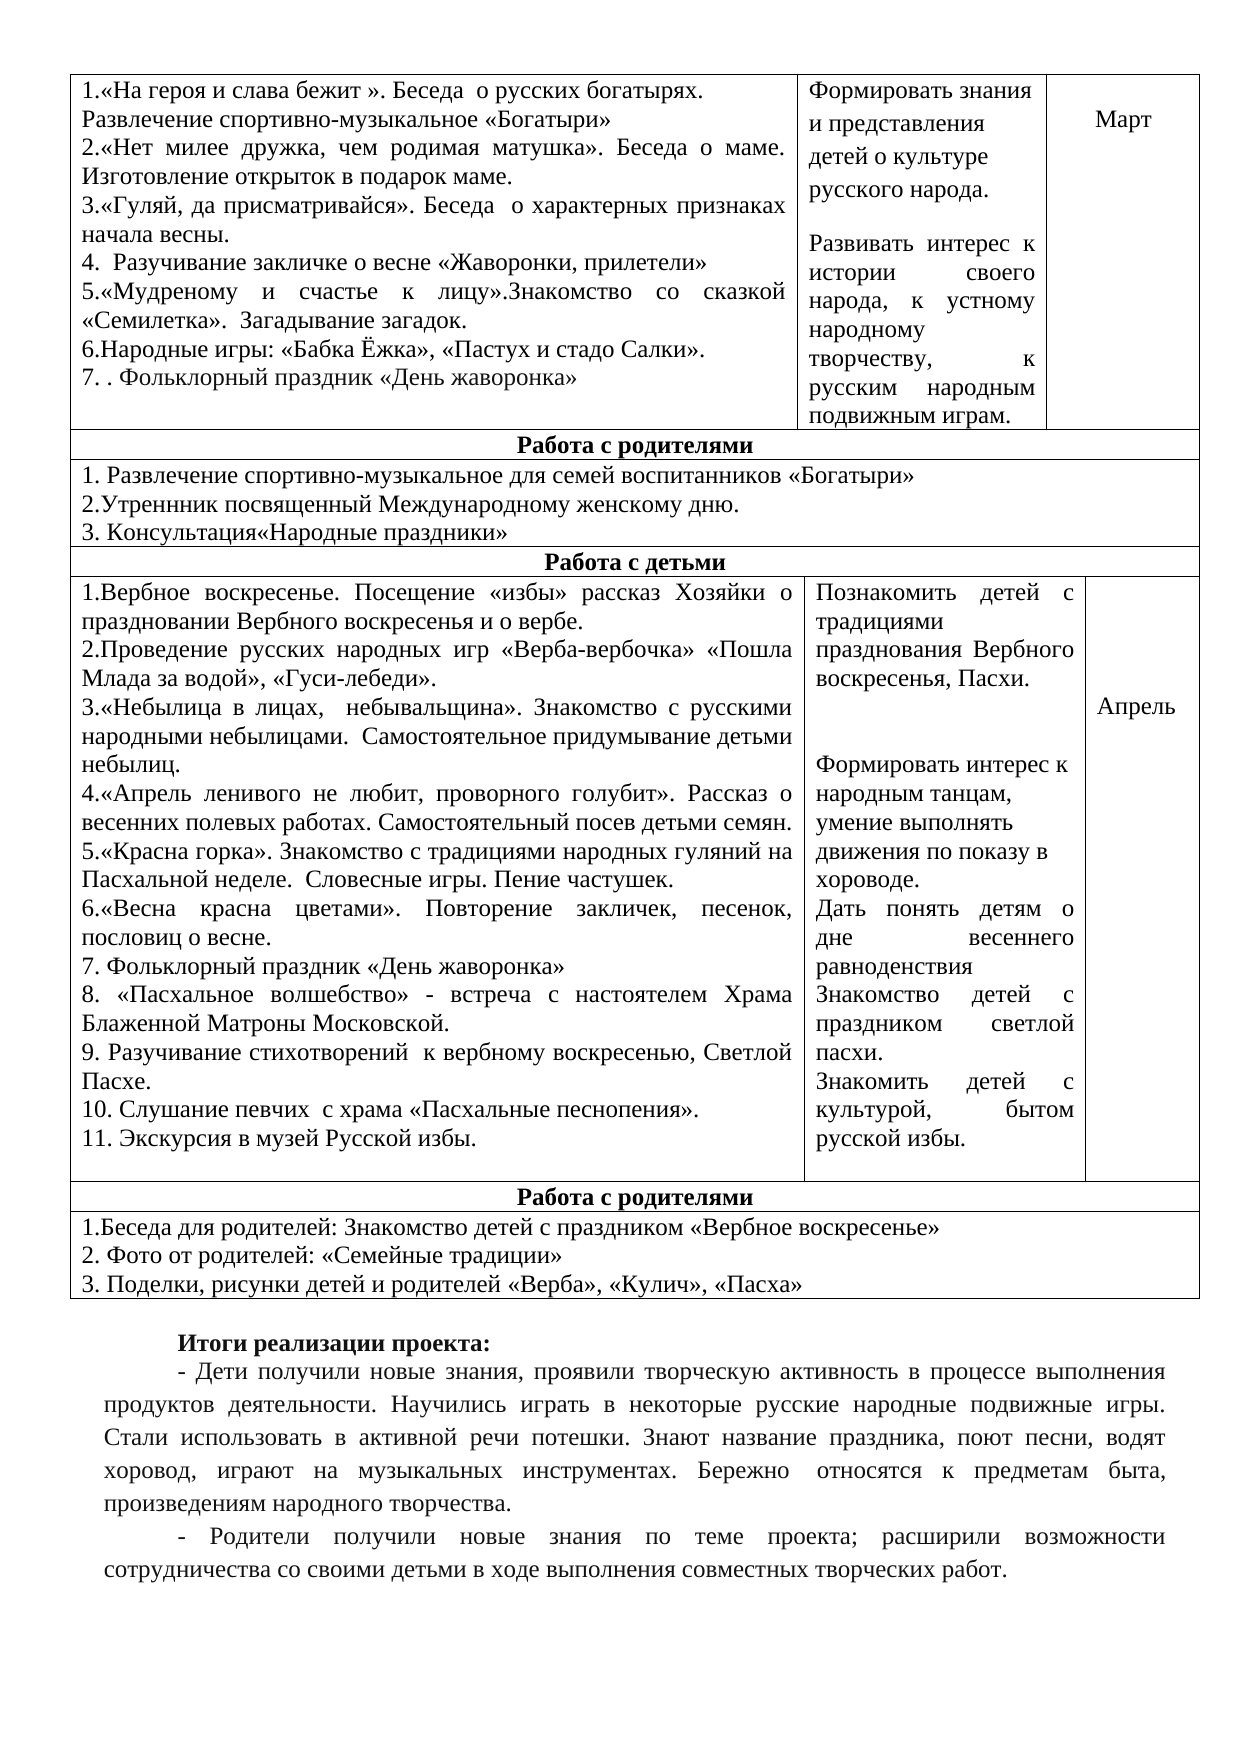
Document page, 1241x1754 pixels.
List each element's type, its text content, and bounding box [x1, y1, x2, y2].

table_cell Работа с детьми [71, 547, 1199, 576]
table_cell Формировать знания и представления детей о культуре русского народа. Развивать интерес к истории своего народа, к устному народному творчеству, к русским народным подвижным играм. [798, 75, 1046, 429]
table_cell Познакомить детей с традициями празднования Вербного воскресенья, Пасхи. Формировать интерес к народным танцам, умение выполнять движения по показу в хороводе. Дать понять детям о дне весеннего равноденствия Знакомство детей с праздником светлой пасхи. Знакомить детей с культурой, бытом русской избы. [805, 577, 1085, 1181]
table_cell Март [1047, 75, 1199, 429]
text - Дети получили новые знания, проявили творческую активность в процессе выполнения продуктов деятельности. Научились играть в некоторые русские народные подвижные игры. Стали использовать в активной речи потешки. Знают название праздника, поют песни, водят хоровод, играют на музыкальных инструментах. Бережно относятся к предметам быта, произведениям народного творчества. [103, 1356, 1167, 1517]
table_cell Апрель [1086, 577, 1199, 1181]
text Итоги реализации проекта: [103, 1328, 1167, 1356]
table_cell Работа с родителями [71, 430, 1199, 459]
table_cell Работа с родителями [71, 1182, 1199, 1211]
table_cell 1.«На героя и слава бежит ». Беседа о русских богатырях. Развлечение спортивно-музыкальное «Богатыри» 2.«Нет милее дружка, чем родимая матушка». Беседа о маме. Изготовление открыток в подарок маме. 3.«Гуляй, да присматривайся». Беседа о характерных признаках начала весны. 4. Разучивание закличке о весне «Жаворонки, прилетели» 5.«Мудреному и счастье к лицу».Знакомство со сказкой «Семилетка». Загадывание загадок. 6.Народные игры: «Бабка Ёжка», «Пастух и стадо Салки». 7. . Фольклорный праздник «День жаворонка» [71, 75, 797, 429]
text - Родители получили новые знания по теме проекта; расширили возможности сотрудничества со своими детьми в ходе выполнения совместных творческих работ. [103, 1521, 1167, 1583]
table_cell 1.Беседа для родителей: Знакомство детей с праздником «Вербное воскресенье» 2. Фото от родителей: «Семейные традиции» 3. Поделки, рисунки детей и родителей «Верба», «Кулич», «Пасха» [71, 1212, 1199, 1298]
table_cell 1. Развлечение спортивно-музыкальное для семей воспитанников «Богатыри» 2.Утреннник посвященный Международному женскому дню. 3. Консультация«Народные праздники» [71, 460, 1199, 546]
table_cell 1.Вербное воскресенье. Посещение «избы» рассказ Хозяйки о праздновании Вербного воскресенья и о вербе. 2.Проведение русских народных игр «Верба-вербочка» «Пошла Млада за водой», «Гуси-лебеди». 3.«Небылица в лицах, небывальщина». Знакомство с русскими народными небылицами. Самостоятельное придумывание детьми небылиц. 4.«Апрель ленивого не любит, проворного голубит». Рассказ о весенних полевых работах. Самостоятельный посев детьми семян. 5.«Красна горка». Знакомство с традициями народных гуляний на Пасхальной неделе. Словесные игры. Пение частушек. 6.«Весна красна цветами». Повторение закличек, песенок, пословиц о весне. 7. Фольклорный праздник «День жаворонка» 8. «Пасхальное волшебство» - встреча с настоятелем Храма Блаженной Матроны Московской. 9. Разучивание стихотворений к вербному воскресенью, Светлой Пасхе. 10. Слушание певчих с храма «Пасхальные песнопения». 11. Экскурсия в музей Русской избы. [71, 577, 804, 1181]
